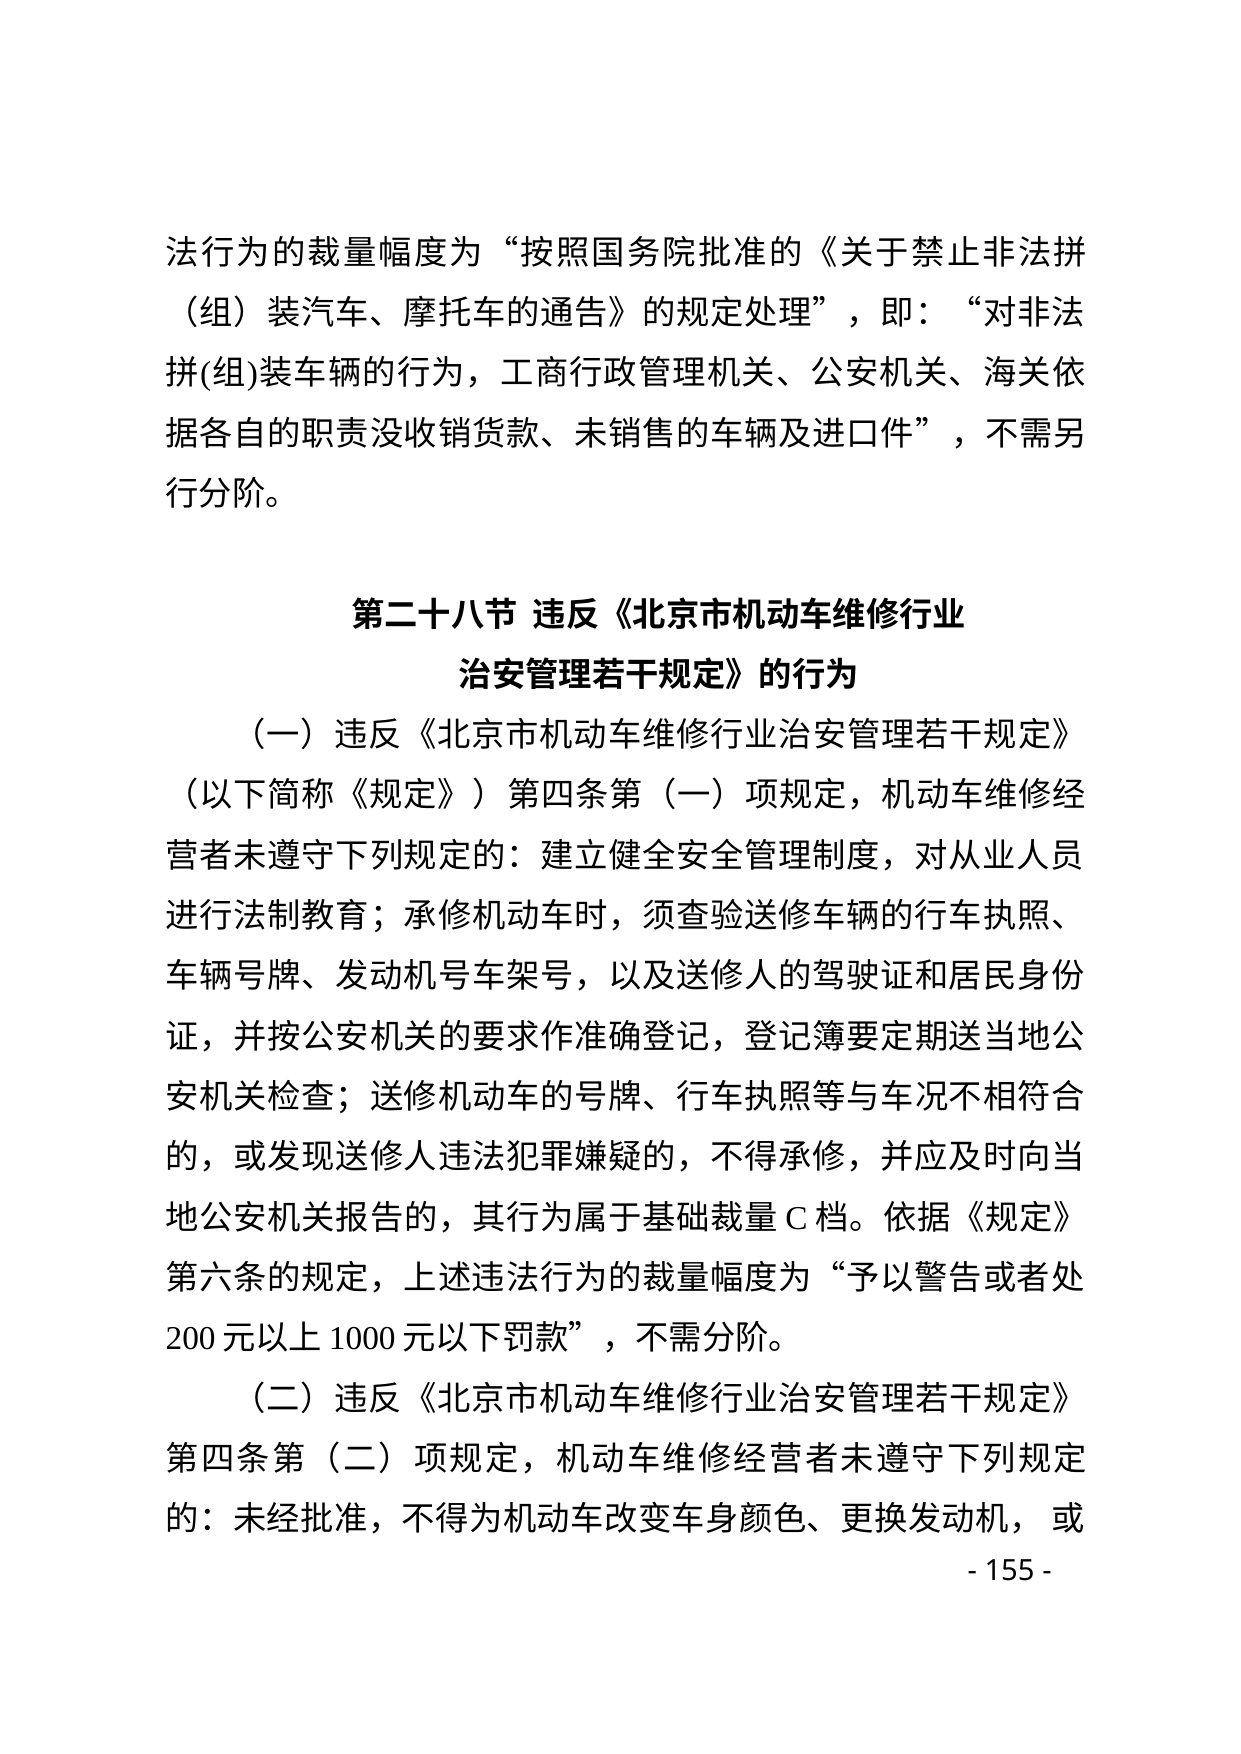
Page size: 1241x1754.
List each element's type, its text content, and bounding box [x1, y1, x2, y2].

text 治安管理若干规定》的行为 [165, 642, 1087, 702]
text 第二十八节 违反《北京市机动车维修行业 [165, 581, 1087, 642]
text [165, 1365, 1087, 1546]
text （一）违反《北京市机动车维修行业治安管理若干规定》（以下简称《规定》）第四条第（一）项规定，机动车维修经营者未遵守下列规定的：建立健全安全管理制度，对从业人员进行法制教育；承修机动车时，须查验送修车辆的行车执照、车辆号牌、发动机号车架号，以及送修人的驾驶证和居民身份证，并按公安机关的要求作准确登记，登记簿要定期送当地公安机关检查；送修机动车的号牌、行车执照等与车况不相符合的，或发现送修人违法犯罪嫌疑的，不得承修，并应及时向当地公安机关报告的，其行为属于基础裁量C档。依据《规定》第六条的规定，上述违法行为的裁量幅度为“予以警告或者处200元以上1000元以下罚款”，不需分阶。 [165, 702, 1087, 1365]
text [165, 219, 1087, 521]
